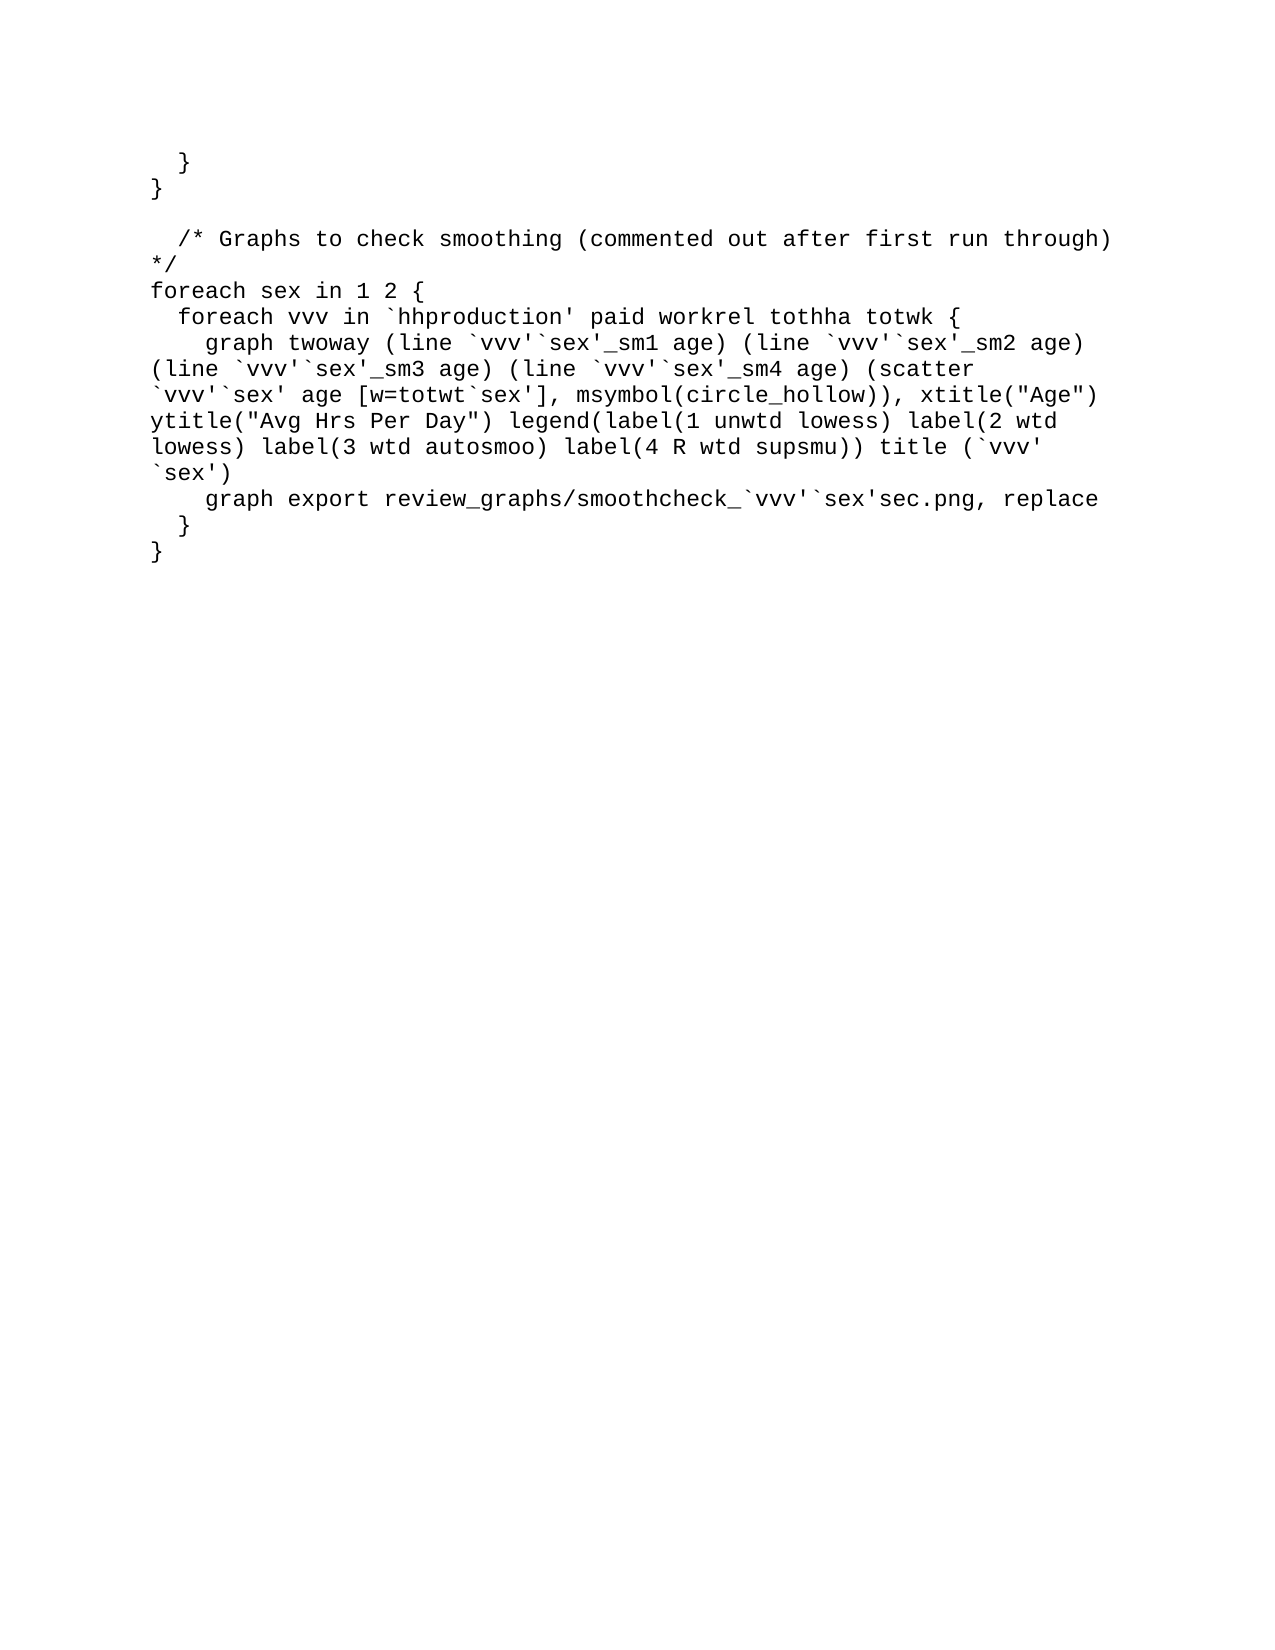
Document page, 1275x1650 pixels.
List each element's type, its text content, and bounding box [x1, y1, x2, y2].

text graph twoway (line `vvv'`sex'_sm1 age) (line `vvv'`sex'_sm2 age) (line `vvv'`sex'_sm3 age) (line `vvv'`sex'_sm4 age) (scatter `vvv'`sex' age [w=totwt`sex'], msymbol(circle_hollow)), xtitle("Age") ytitle("Avg Hrs Per Day") legend(label(1 unwtd lowess) label(2 wtd lowess) label(3 wtd autosmoo) label(4 R wtd supsmu)) title (`vvv' `sex') [150, 332, 1125, 487]
text graph export review_graphs/smoothcheck_`vvv'`sex'sec.png, replace [150, 487, 1125, 513]
text } [150, 176, 1125, 202]
text } [150, 513, 1125, 539]
text foreach vvv in `hhproduction' paid workrel tothha totwk { [150, 306, 1125, 332]
text } [150, 150, 1125, 176]
text /* Graphs to check smoothing (commented out after first run through) */ [150, 228, 1125, 280]
text } [150, 539, 1125, 565]
text foreach sex in 1 2 { [150, 280, 1125, 306]
